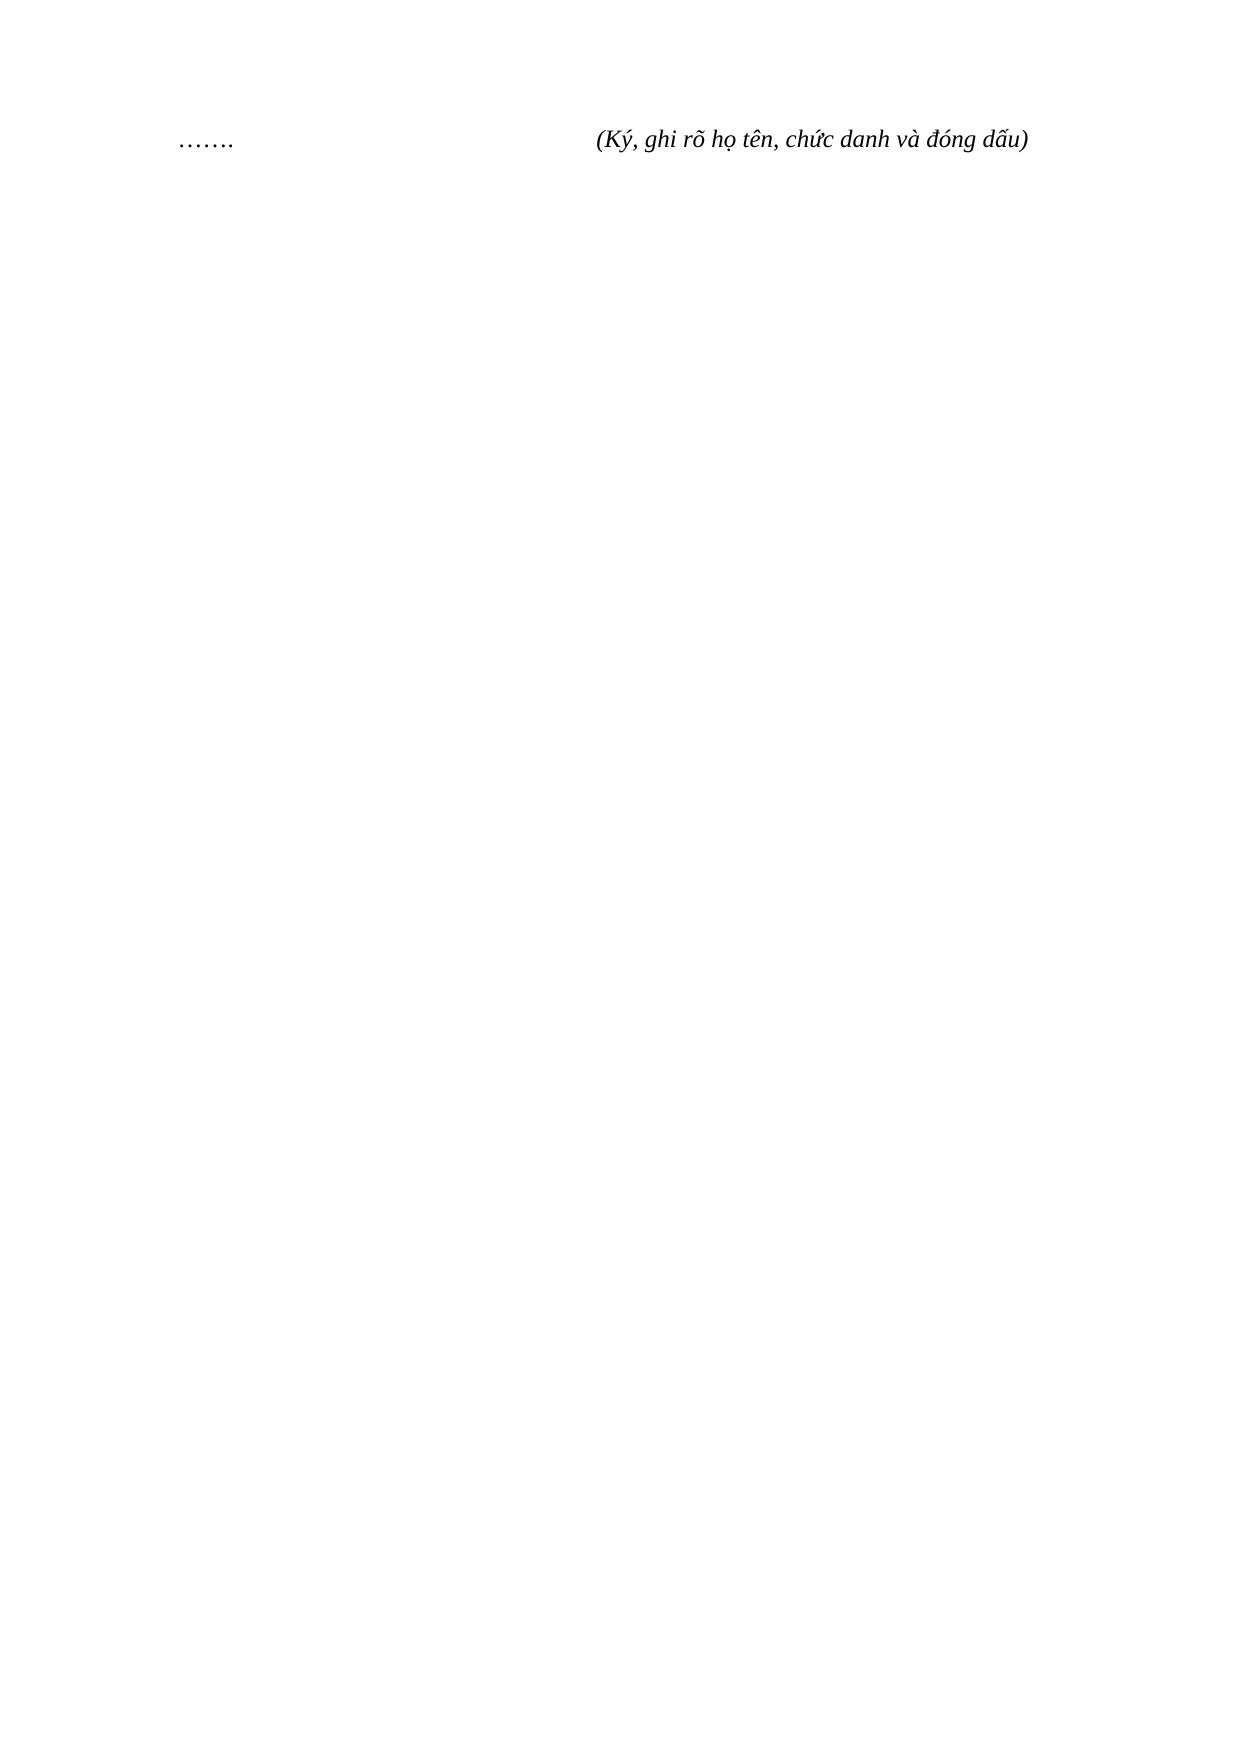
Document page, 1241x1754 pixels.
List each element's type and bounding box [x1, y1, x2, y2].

table_header [177, 118, 472, 159]
table_header [473, 118, 1152, 159]
